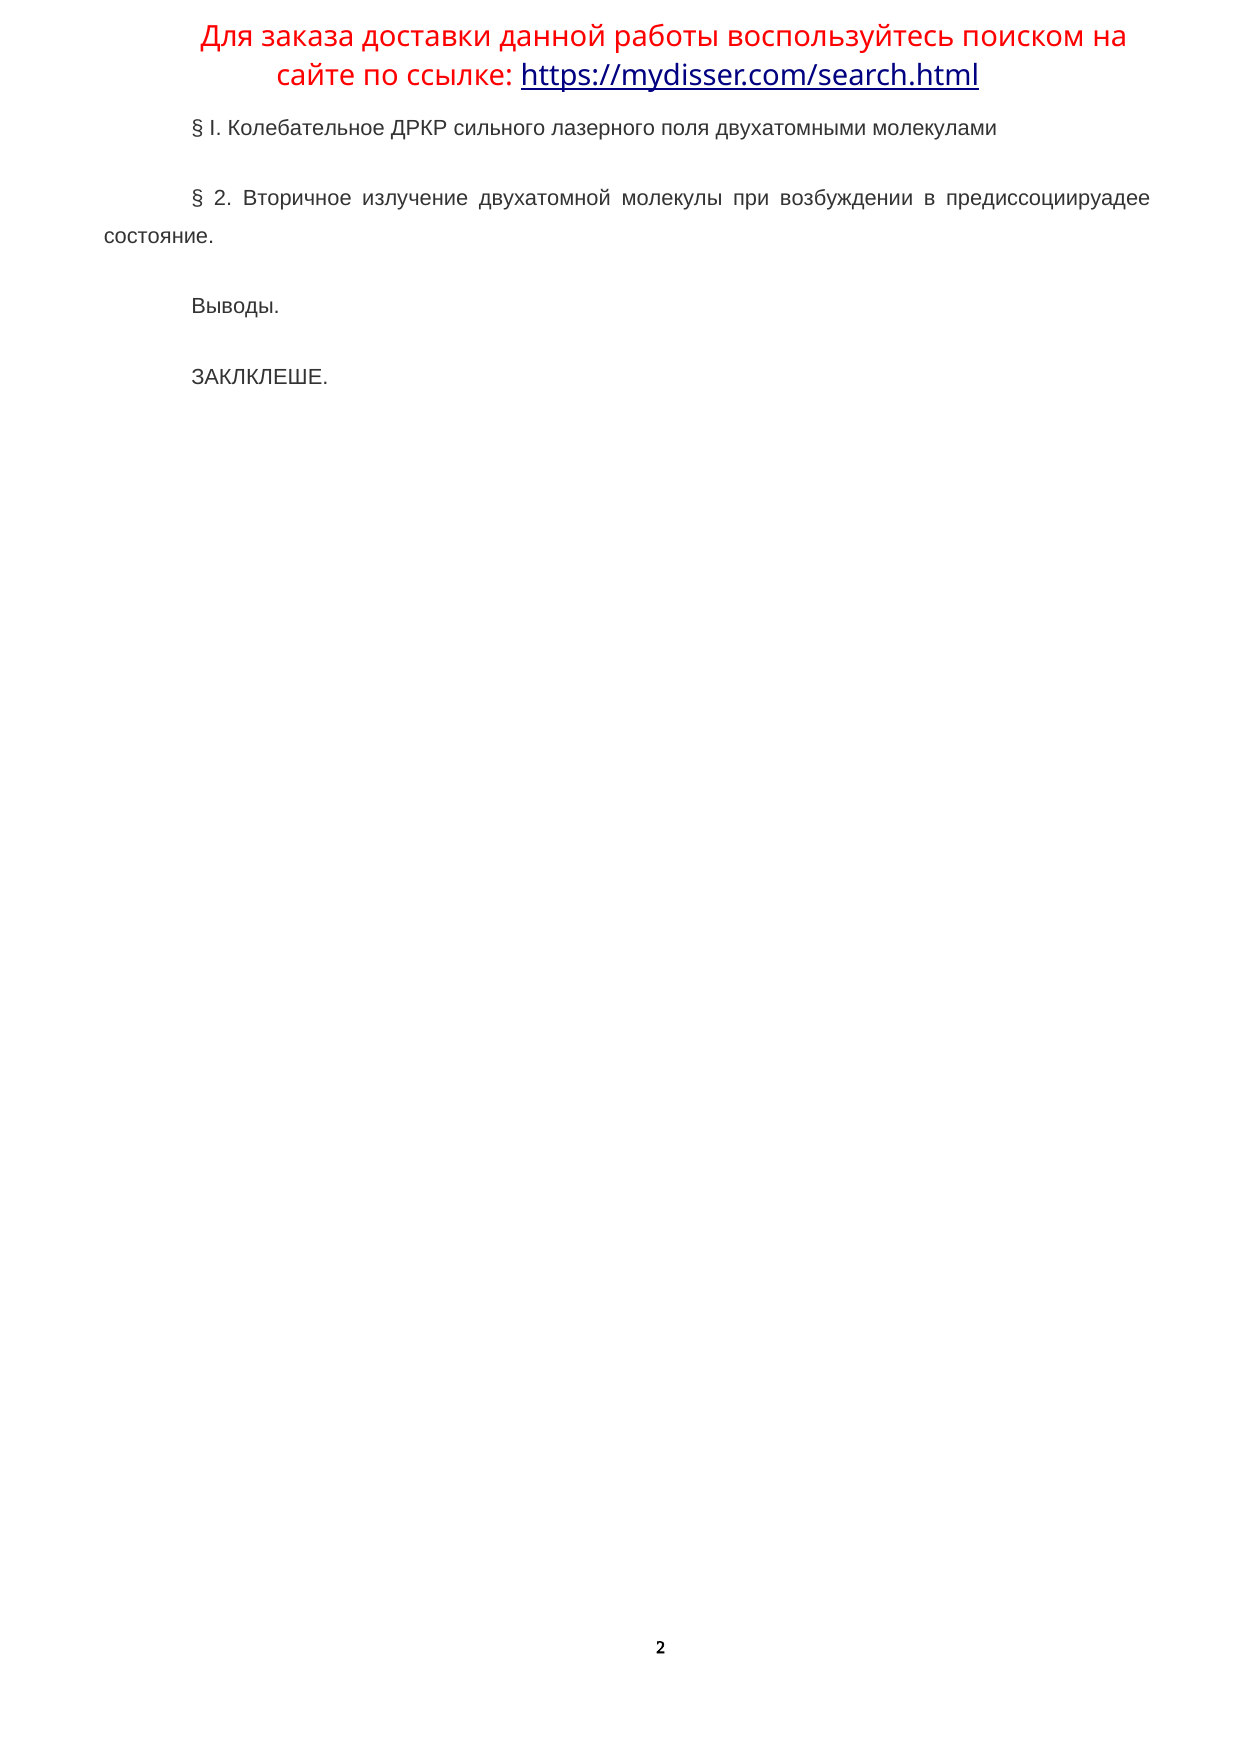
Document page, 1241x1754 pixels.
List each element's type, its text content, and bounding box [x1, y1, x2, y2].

text Выводы. [103, 293, 1152, 319]
text § 2. Вторичное излучение двухатомной молекулы при возбуждении в предиссоциируадее состояние. [103, 185, 1152, 248]
text § I. Колебательное ДРКР сильного лазерного поля двухатомными молекулами [103, 115, 1152, 140]
text ЗАКЛКЛЕШЕ. [103, 364, 1152, 389]
